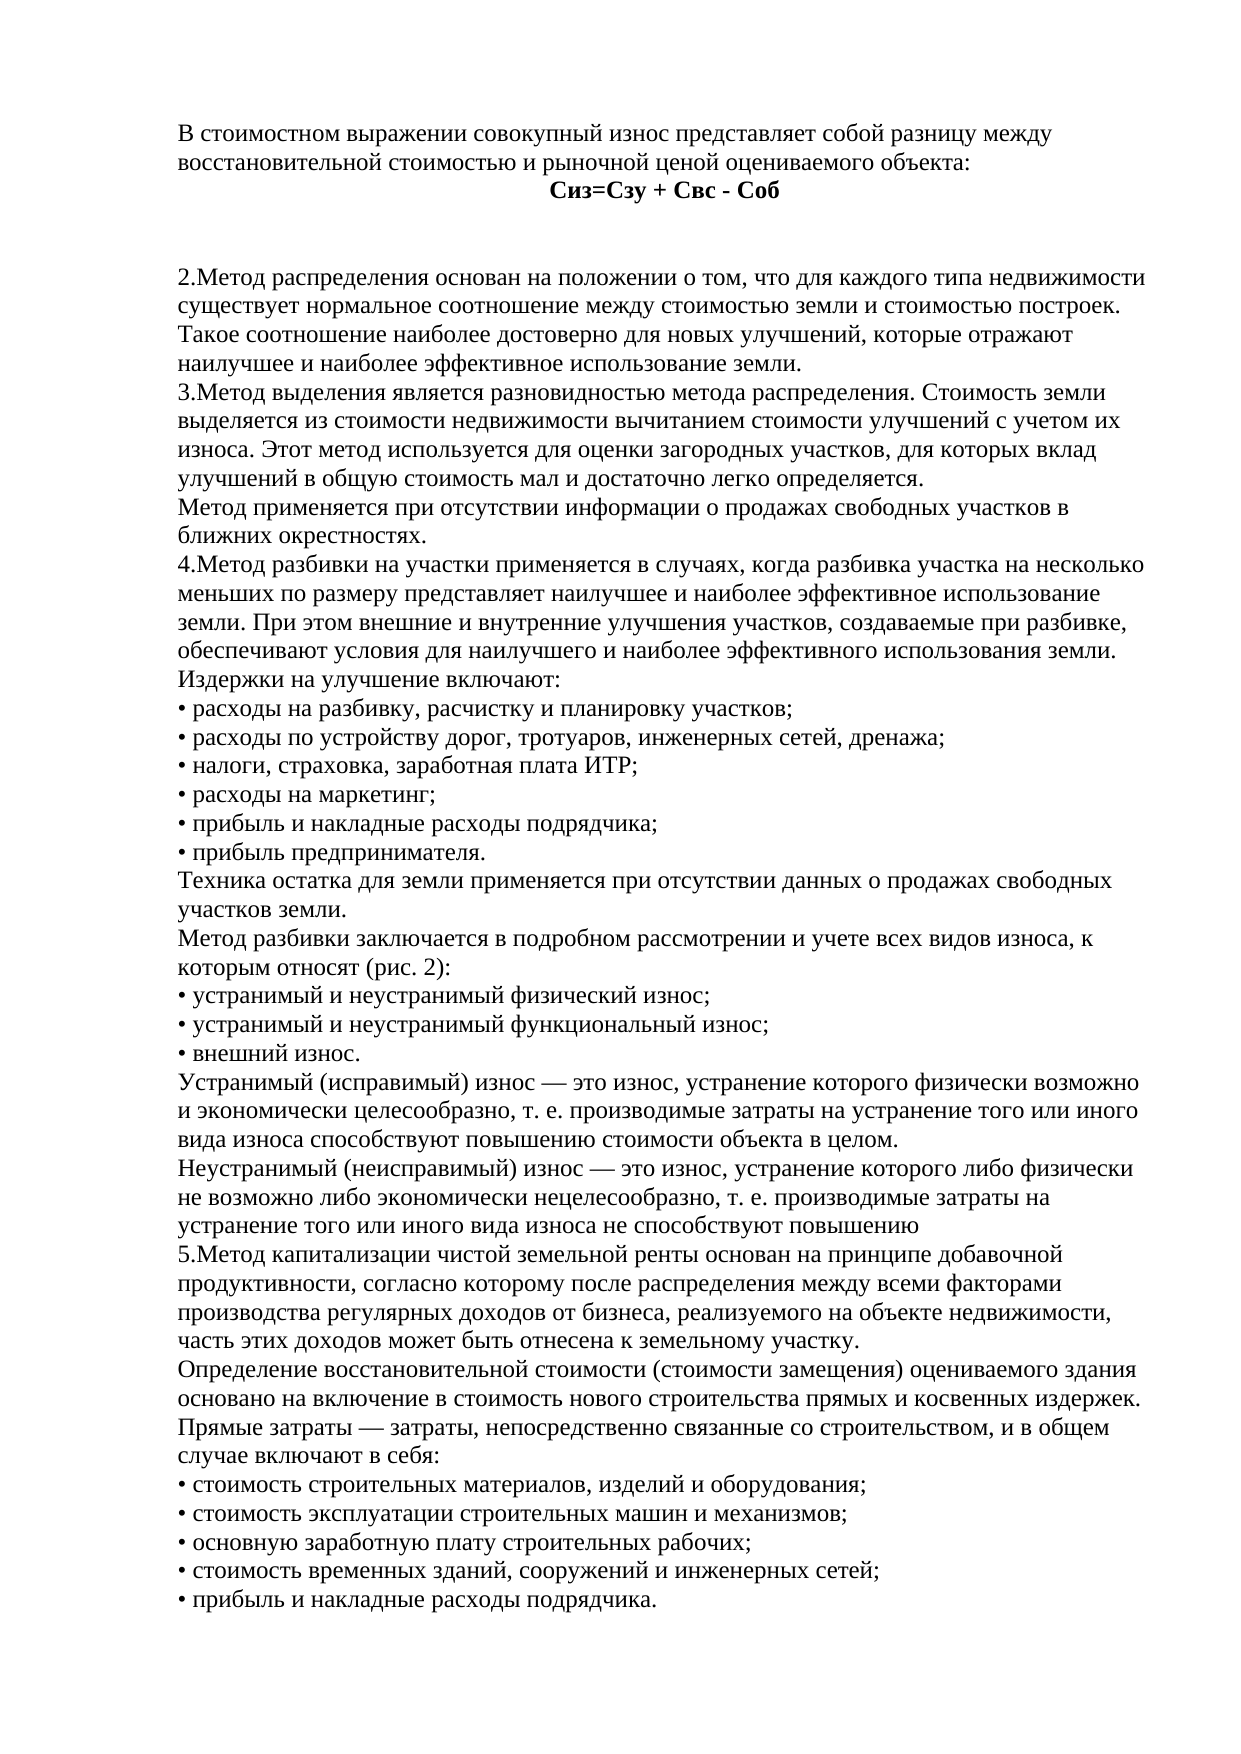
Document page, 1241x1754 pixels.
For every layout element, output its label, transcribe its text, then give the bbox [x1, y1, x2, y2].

text • стоимость эксплуатации строительных машин и механизмов; [177, 1498, 1152, 1527]
text Издержки на улучшение включают: [177, 664, 1152, 693]
text Сиз=Сзу + Свс - Соб [177, 176, 1152, 204]
text • устранимый и неустранимый физический износ; [177, 981, 1152, 1009]
text Определение восстановительной стоимости (стоимости замещения) оцениваемого здания основано на включение в стоимость нового строительства прямых и косвенных издержек. [177, 1354, 1152, 1412]
text • основную заработную плату строительных рабочих; [177, 1527, 1152, 1556]
text Неустранимый (неисправимый) износ — это износ, устранение которого либо физически не возможно либо экономически нецелесообразно, т. е. производимые затраты на устранение того или иного вида износа не способствуют повышению [177, 1153, 1152, 1239]
text 2.Метод распределения основан на положении о том, что для каждого типа недвижимости существует нормальное соотношение между стоимостью земли и стоимостью построек. Такое соотношение наиболее достоверно для новых улучшений, которые отражают наилучшее и наиболее эффективное использование земли. [177, 262, 1152, 377]
text • прибыль и накладные расходы подрядчика. [177, 1584, 1152, 1613]
text Прямые затраты — затраты, непосредственно связанные со строительством, и в общем случае включают в себя: [177, 1412, 1152, 1469]
text 3.Метод выделения является разновидностью метода распределения. Стоимость земли выделяется из стоимости недвижимости вычитанием стоимости улучшений с учетом их износа. Этот метод используется для оценки загородных участков, для которых вклад улучшений в общую стоимость мал и достаточно легко определяется. [177, 377, 1152, 492]
text В стоимостном выражении совокупный износ представляет собой разницу между восстановительной стоимостью и рыночной ценой оцениваемого объекта: [177, 118, 1152, 176]
text • расходы на маркетинг; [177, 779, 1152, 808]
text • расходы на разбивку, расчистку и планировку участков; [177, 693, 1152, 722]
text • налоги, страховка, заработная плата ИТР; [177, 751, 1152, 779]
text • прибыль предпринимателя. [177, 837, 1152, 866]
text 4.Метод разбивки на участки применяется в случаях, когда разбивка участка на несколько меньших по размеру представляет наилучшее и наиболее эффективное использование земли. При этом внешние и внутренние улучшения участков, создаваемые при разбивке, обеспечивают условия для наилучшего и наиболее эффективного использования земли. [177, 549, 1152, 664]
text • расходы по устройству дорог, тротуаров, инженерных сетей, дренажа; [177, 722, 1152, 751]
text Устранимый (исправимый) износ — это износ, устранение которого физически возможно и экономически целесообразно, т. е. производимые затраты на устранение того или иного вида износа способствуют повышению стоимости объекта в целом. [177, 1067, 1152, 1153]
text • устранимый и неустранимый функциональный износ; [177, 1009, 1152, 1038]
text Метод применяется при отсутствии информации о продажах свободных участков в ближних окрестностях. [177, 492, 1152, 549]
text 5.Метод капитализации чистой земельной ренты основан на принципе добавочной продуктивности, согласно которому после распределения между всеми факторами производства регулярных доходов от бизнеса, реализуемого на объекте недвижимости, часть этих доходов может быть отнесена к земельному участку. [177, 1239, 1152, 1354]
text Техника остатка для земли применяется при отсутствии данных о продажах свободных участков земли. [177, 866, 1152, 923]
text • прибыль и накладные расходы подрядчика; [177, 808, 1152, 837]
text • внешний износ. [177, 1038, 1152, 1067]
text • стоимость временных зданий, сооружений и инженерных сетей; [177, 1556, 1152, 1584]
text • стоимость строительных материалов, изделий и оборудования; [177, 1469, 1152, 1498]
text Метод разбивки заключается в подробном рассмотрении и учете всех видов износа, к которым относят (рис. 2): [177, 923, 1152, 981]
